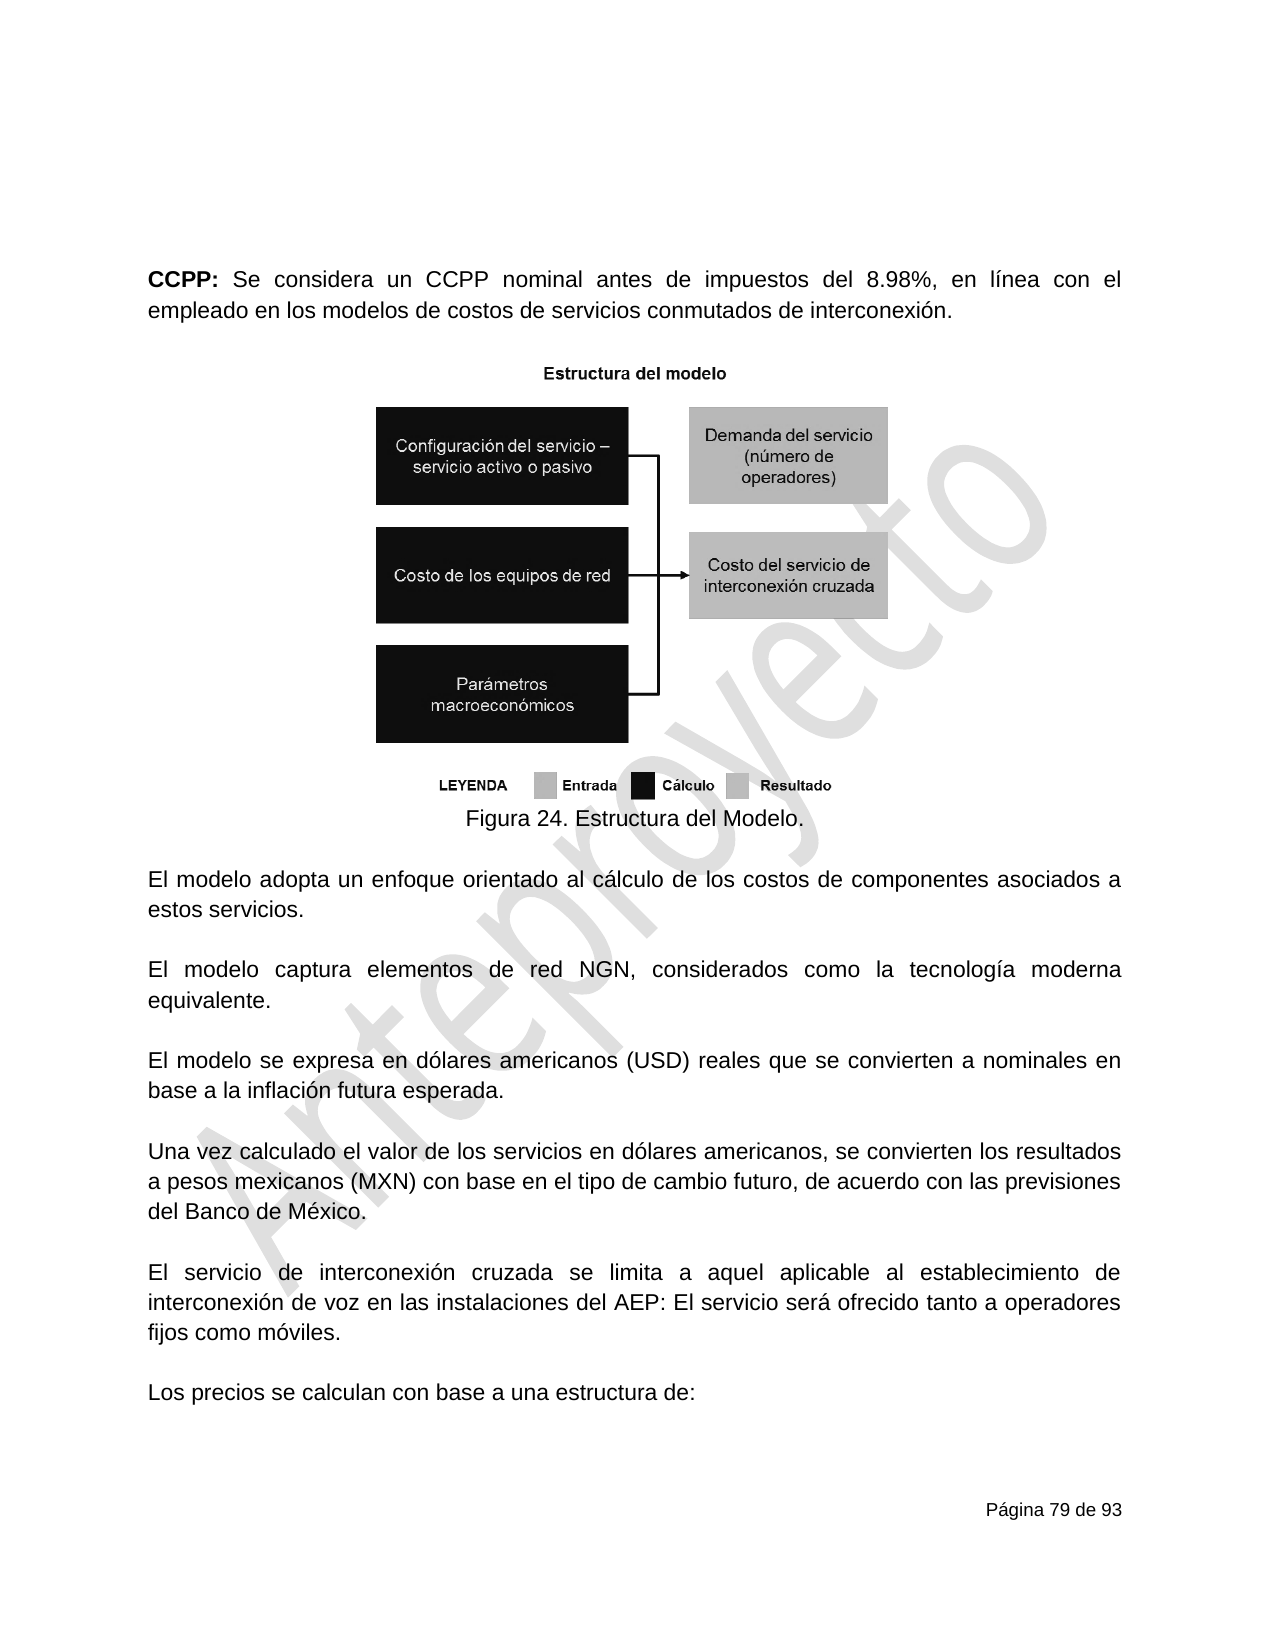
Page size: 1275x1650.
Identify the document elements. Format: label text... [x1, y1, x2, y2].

text Los precios se calculan con base a una estructura de: [148, 1379, 1122, 1406]
text Una vez calculado el valor de los servicios en dólares americanos, se convierten los resultados a pesos mexicanos (MXN) con base en el tipo de cambio futuro, de acuerdo con las previsiones del Banco de México. [148, 1138, 1122, 1224]
text El servicio de interconexión cruzada se limita a aquel aplicable al establecimiento de interconexión de voz en las instalaciones del AEP: El servicio será ofrecido tanto a operadores fijos como móviles. [148, 1258, 1122, 1345]
text CCPP: Se considera un CCPP nominal antes de impuestos del 8.98%, en línea con el empleado en los modelos de costos de servicios conmutados de interconexión. [148, 266, 1122, 323]
text Figura 24. Estructura del Modelo. [148, 805, 1122, 832]
text El modelo captura elementos de red NGN, considerados como la tecnología moderna equivalente. [148, 956, 1122, 1013]
text El modelo adopta un enfoque orientado al cálculo de los costos de componentes asociados a estos servicios. [148, 866, 1122, 922]
text El modelo se expresa en dólares americanos (USD) reales que se convierten a nominales en base a la inflación futura esperada. [148, 1047, 1122, 1104]
